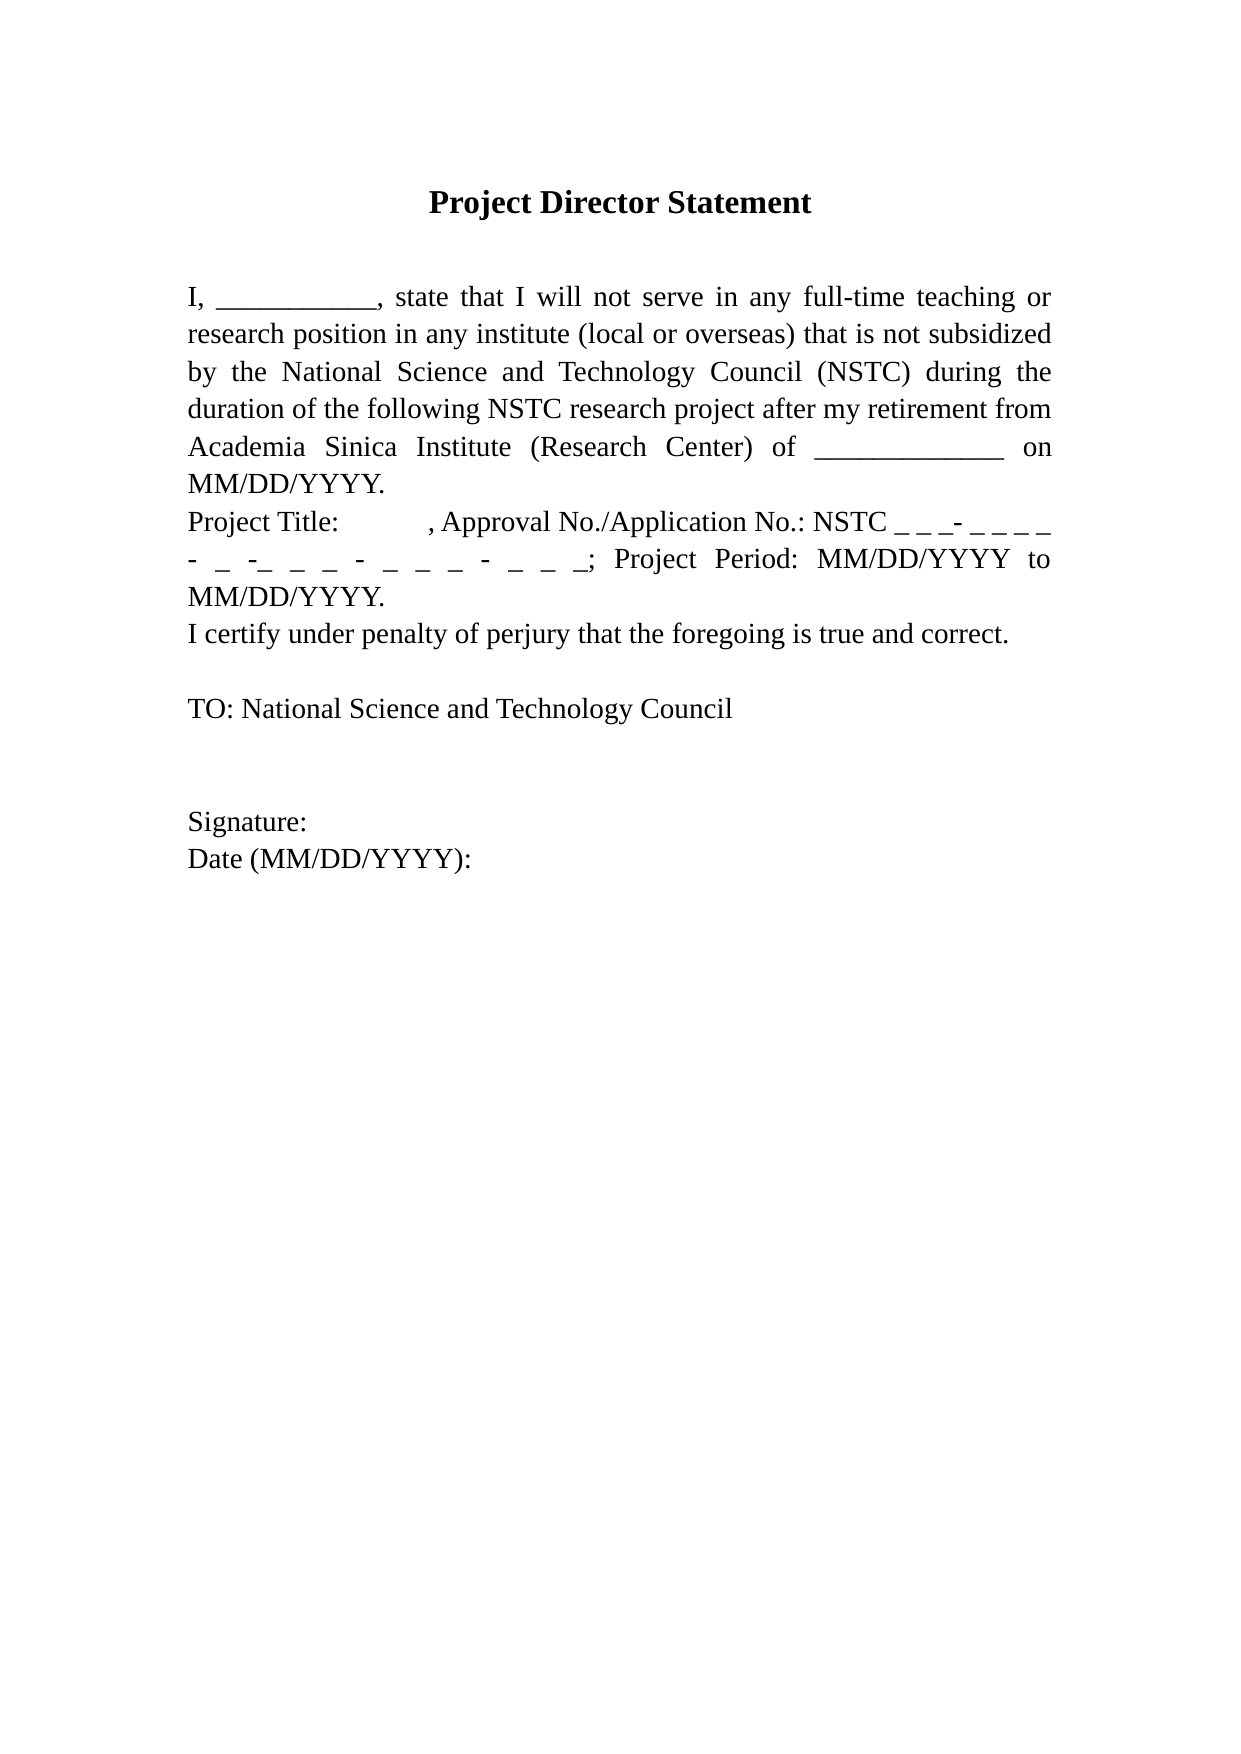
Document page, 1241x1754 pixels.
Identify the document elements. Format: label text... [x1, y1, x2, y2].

text Project Title: , Approval No./Application No.: NSTC _ _ _- _ _ _ _ - _ -_ _ _ - _ _ _ - _ _ _; Project Period: MM/DD/YYYY to MM/DD/YYYY. [187, 502, 1053, 614]
text I, ___________, state that I will not serve in any full-time teaching or research position in any institute (local or overseas) that is not subsidized by the National Science and Technology Council (NSTC) during the duration of the following NSTC research project after my retirement from Academia Sinica Institute (Research Center) of _____________ on MM/DD/YYYY. [187, 277, 1053, 502]
text Signature: [187, 802, 1053, 839]
text Project Director Statement [187, 164, 1053, 239]
text I certify under penalty of perjury that the foregoing is true and correct. [187, 614, 1053, 652]
text Date (MM/DD/YYYY): [187, 839, 1053, 877]
text TO: National Science and Technology Council [187, 689, 1053, 727]
